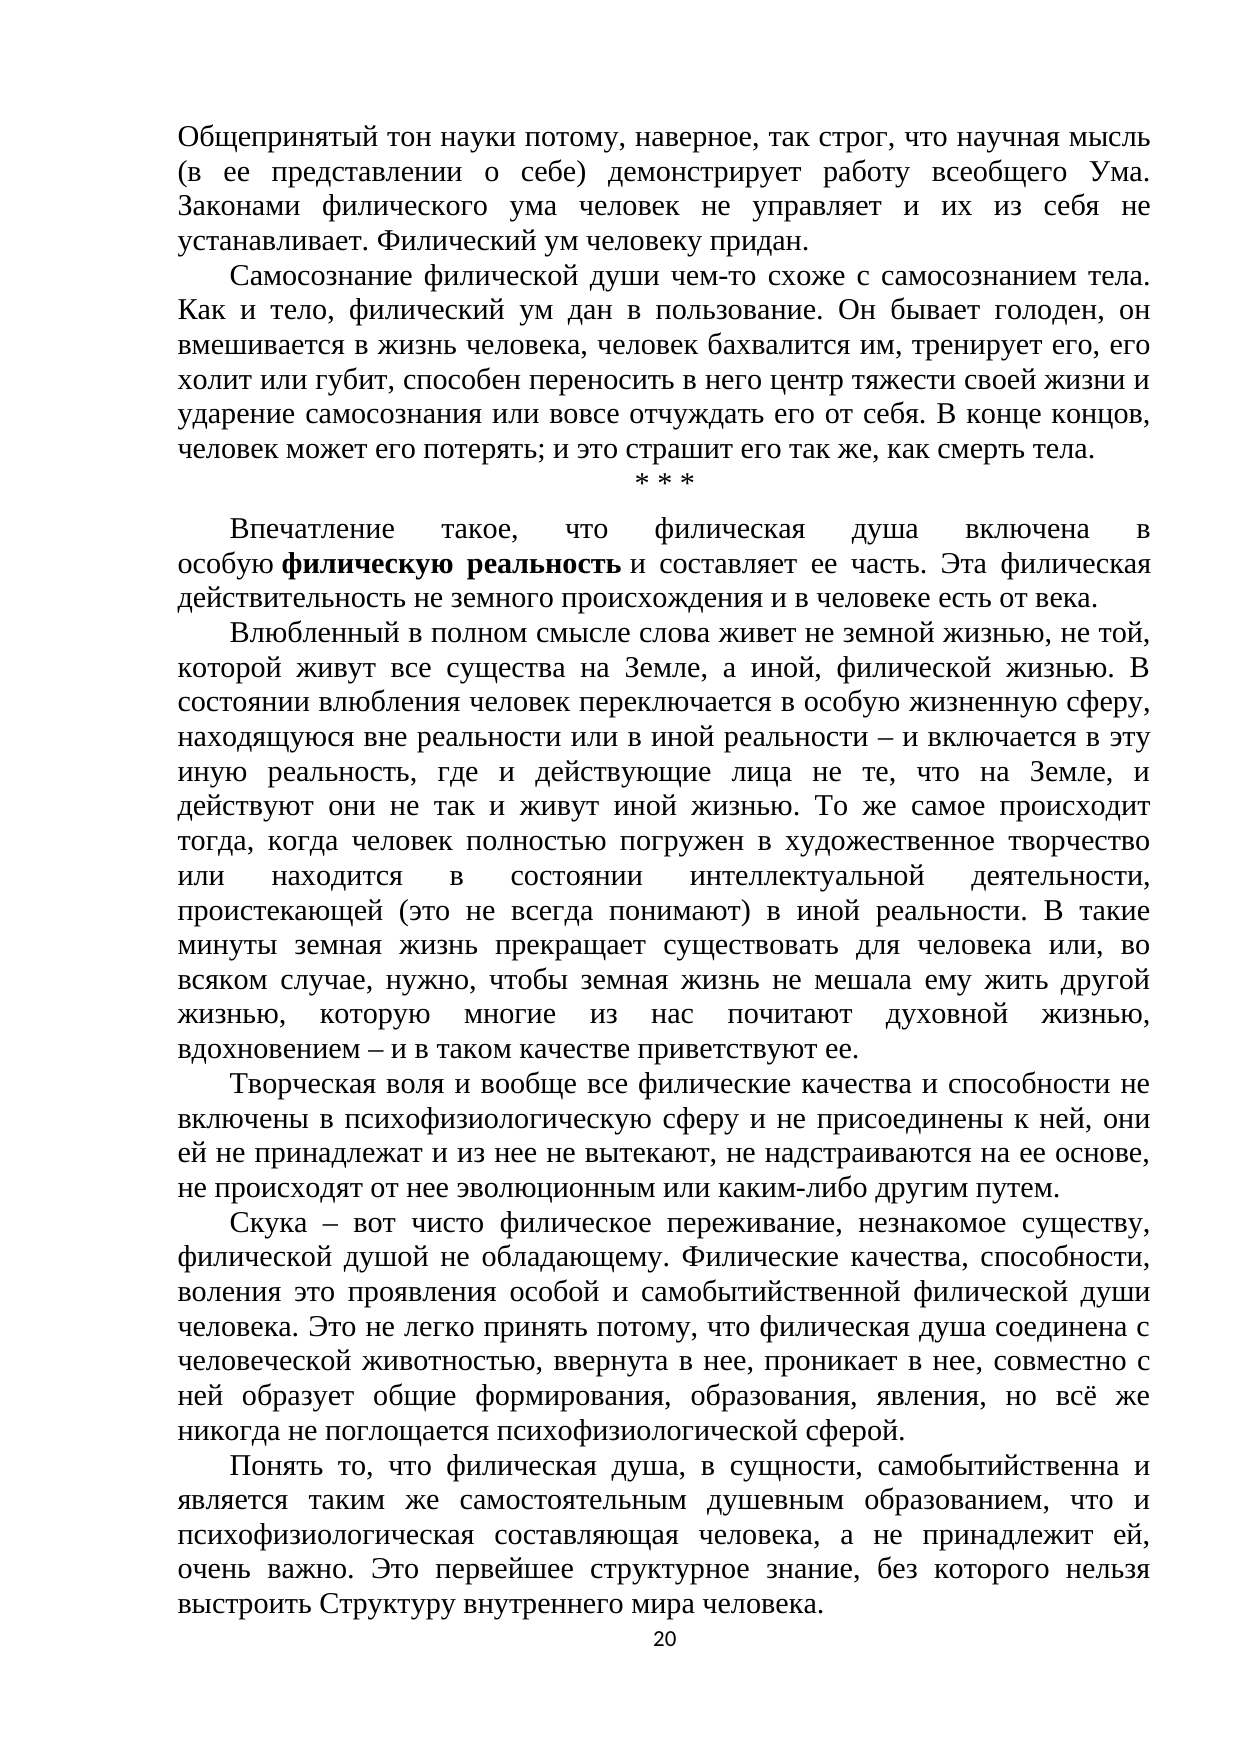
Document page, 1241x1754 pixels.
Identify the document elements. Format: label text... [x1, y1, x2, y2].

text Творческая воля и вообще все филические качества и способности не включены в психофизиологическую сферу и не присоединены к ней, они ей не принадлежат и из нее не вытекают, не надстраиваются на ее основе, не происходят от нее эволюционным или каким-либо другим путем. [177, 1065, 1152, 1204]
text Впечатление такое, что филическая душа включена в особую филическую реальность и составляет ее часть. Эта филическая действительность не земного происхождения и в человеке есть от века. [177, 510, 1152, 614]
text Самосознание филической души чем-то схоже с самосознанием тела. Как и тело, филический ум дан в пользование. Он бывает голоден, он вмешивается в жизнь человека, человек бахвалится им, тренирует его, его холит или губит, способен переносить в него центр тяжести своей жизни и ударение самосознания или вовсе отчуждать его от себя. В конце концов, человек может его потерять; и это страшит его так же, как смерть тела. [177, 257, 1152, 465]
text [177, 118, 1152, 257]
text * * * [177, 465, 1152, 500]
text Влюбленный в полном смысле слова живет не земной жизнью, не той, которой живут все существа на Земле, а иной, филической жизнью. В состоянии влюбления человек переключается в особую жизненную сферу, находящуюся вне реальности или в иной реальности – и включается в эту иную реальность, где и действующие лица не те, что на Земле, и действуют они не так и живут иной жизнью. То же самое происходит тогда, когда человек полностью погружен в художественное творчество или находится в состоянии интеллектуальной деятельности, проистекающей (это не всегда понимают) в иной реальности. В такие минуты земная жизнь прекращает существовать для человека или, во всяком случае, нужно, чтобы земная жизнь не мешала ему жить другой жизнью, которую многие из нас почитают духовной жизнью, вдохновением – и в таком качестве приветствуют ее. [177, 614, 1152, 1065]
text Скука – вот чисто филическое переживание, незнакомое существу, филической душой не обладающему. Филические качества, способности, воления это проявления особой и самобытийственной филической души человека. Это не легко принять потому, что филическая душа соединена с человеческой животностью, ввернута в нее, проникает в нее, совместно с ней образует общие формирования, образования, явления, но всё же никогда не поглощается психофизиологической сферой. [177, 1204, 1152, 1447]
text Понять то, что филическая душа, в сущности, самобытийственна и является таким же самостоятельным душевным образованием, что и психофизиологическая составляющая человека, а не принадлежит ей, очень важно. Это первейшее структурное знание, без которого нельзя выстроить Структуру внутреннего мира человека. [177, 1447, 1152, 1620]
